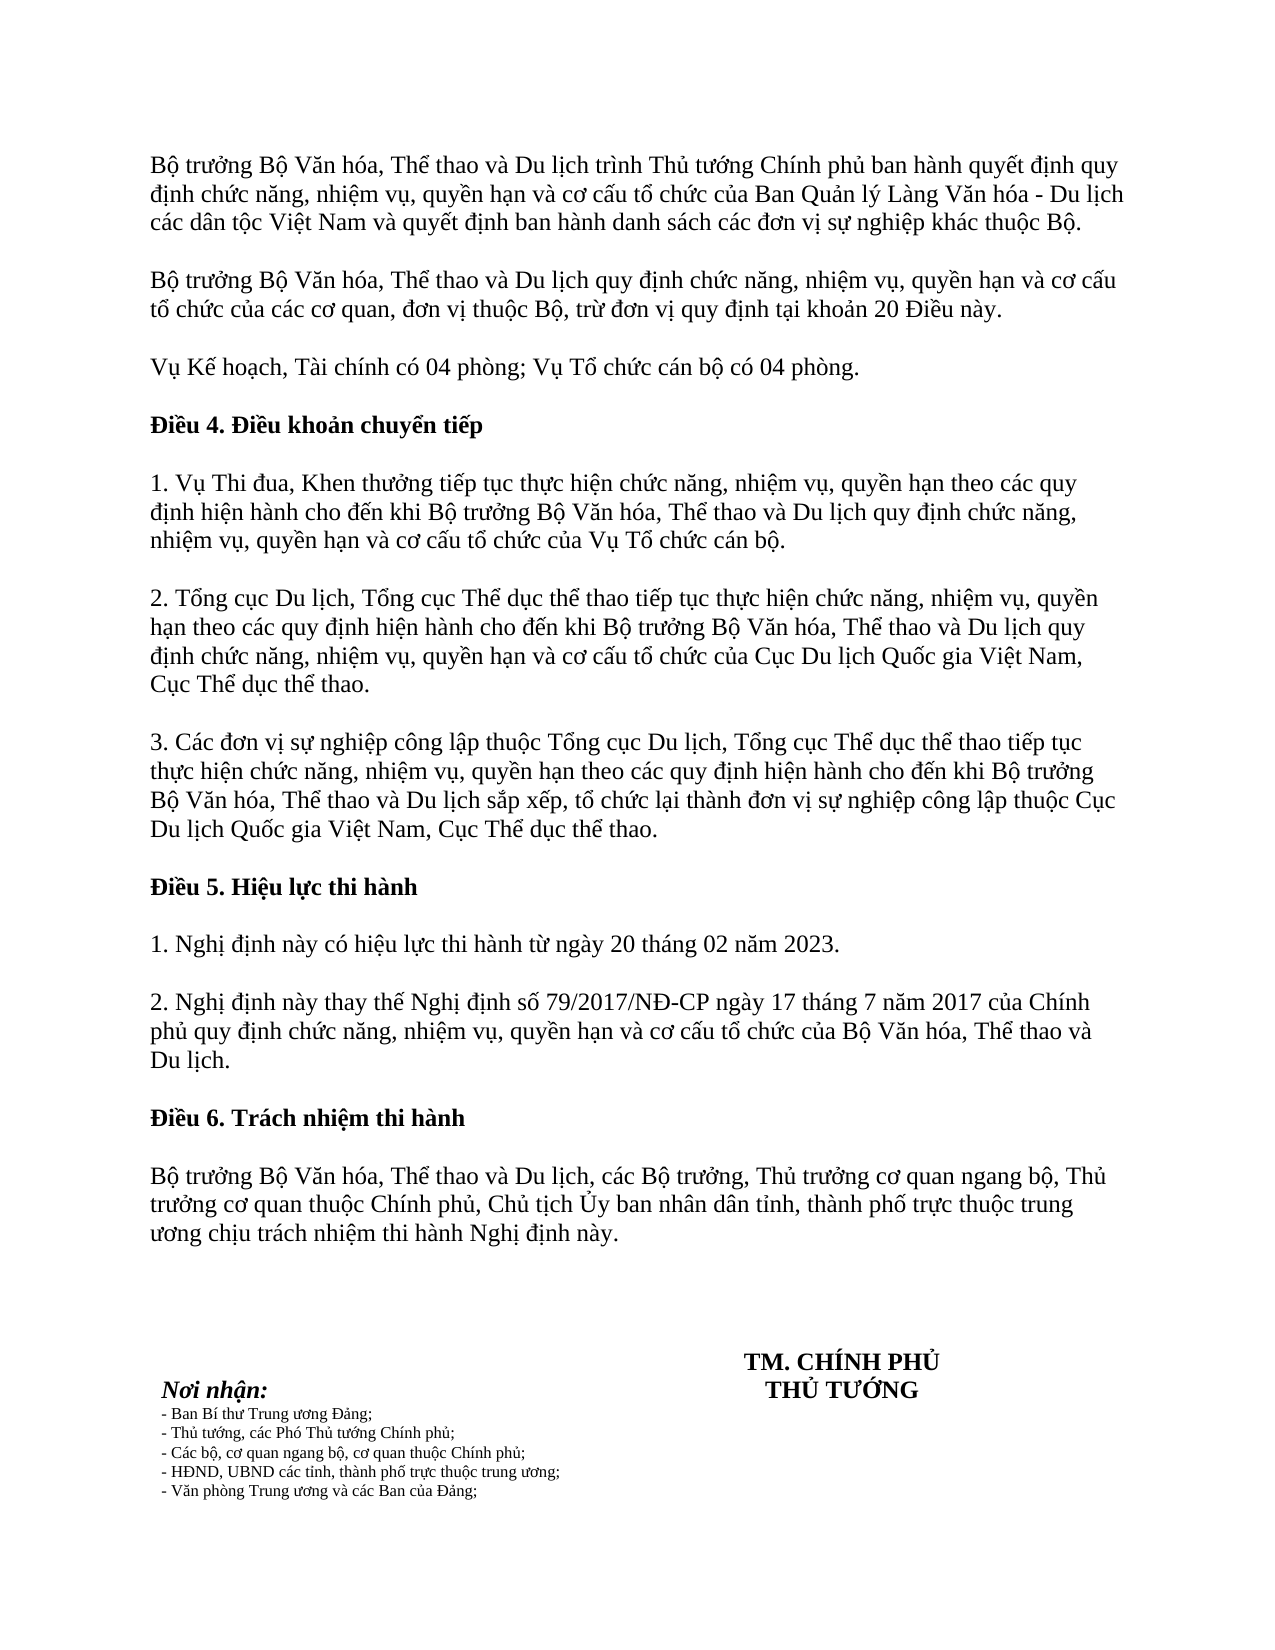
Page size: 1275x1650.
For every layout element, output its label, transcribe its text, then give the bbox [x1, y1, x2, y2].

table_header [611, 1334, 1072, 1500]
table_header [150, 1334, 611, 1500]
text Điều 5. Hiệu lực thi hành [150, 872, 1125, 900]
text Bộ trưởng Bộ Văn hóa, Thể thao và Du lịch, các Bộ trưởng, Thủ trưởng cơ quan ngang bộ, Thủ trưởng cơ quan thuộc Chính phủ, Chủ tịch Ủy ban nhân dân tỉnh, thành phố trực thuộc trung ương chịu trách nhiệm thi hành Nghị định này. [150, 1161, 1125, 1247]
text 1. Nghị định này có hiệu lực thi hành từ ngày 20 tháng 02 năm 2023. [150, 929, 1125, 958]
text 3. Các đơn vị sự nghiệp công lập thuộc Tổng cục Du lịch, Tổng cục Thể dục thể thao tiếp tục thực hiện chức năng, nhiệm vụ, quyền hạn theo các quy định hiện hành cho đến khi Bộ trưởng Bộ Văn hóa, Thể thao và Du lịch sắp xếp, tổ chức lại thành đơn vị sự nghiệp công lập thuộc Cục Du lịch Quốc gia Việt Nam, Cục Thể dục thể thao. [150, 727, 1125, 842]
text Vụ Kế hoạch, Tài chính có 04 phòng; Vụ Tổ chức cán bộ có 04 phòng. [150, 352, 1125, 381]
text Điều 6. Trách nhiệm thi hành [150, 1103, 1125, 1132]
text 2. Nghị định này thay thế Nghị định số 79/2017/NĐ-CP ngày 17 tháng 7 năm 2017 của Chính phủ quy định chức năng, nhiệm vụ, quyền hạn và cơ cấu tổ chức của Bộ Văn hóa, Thể thao và Du lịch. [150, 987, 1125, 1074]
text 1. Vụ Thi đua, Khen thưởng tiếp tục thực hiện chức năng, nhiệm vụ, quyền hạn theo các quy định hiện hành cho đến khi Bộ trưởng Bộ Văn hóa, Thể thao và Du lịch quy định chức năng, nhiệm vụ, quyền hạn và cơ cấu tổ chức của Vụ Tổ chức cán bộ. [150, 468, 1125, 554]
text Bộ trưởng Bộ Văn hóa, Thể thao và Du lịch trình Thủ tướng Chính phủ ban hành quyết định quy định chức năng, nhiệm vụ, quyền hạn và cơ cấu tổ chức của Ban Quản lý Làng Văn hóa - Du lịch các dân tộc Việt Nam và quyết định ban hành danh sách các đơn vị sự nghiệp khác thuộc Bộ. [150, 150, 1125, 236]
text Bộ trưởng Bộ Văn hóa, Thể thao và Du lịch quy định chức năng, nhiệm vụ, quyền hạn và cơ cấu tổ chức của các cơ quan, đơn vị thuộc Bộ, trừ đơn vị quy định tại khoản 20 Điều này. [150, 265, 1125, 323]
text Điều 4. Điều khoản chuyển tiếp [150, 410, 1125, 439]
text 2. Tổng cục Du lịch, Tổng cục Thể dục thể thao tiếp tục thực hiện chức năng, nhiệm vụ, quyền hạn theo các quy định hiện hành cho đến khi Bộ trưởng Bộ Văn hóa, Thể thao và Du lịch quy định chức năng, nhiệm vụ, quyền hạn và cơ cấu tổ chức của Cục Du lịch Quốc gia Việt Nam, Cục Thể dục thể thao. [150, 583, 1125, 698]
